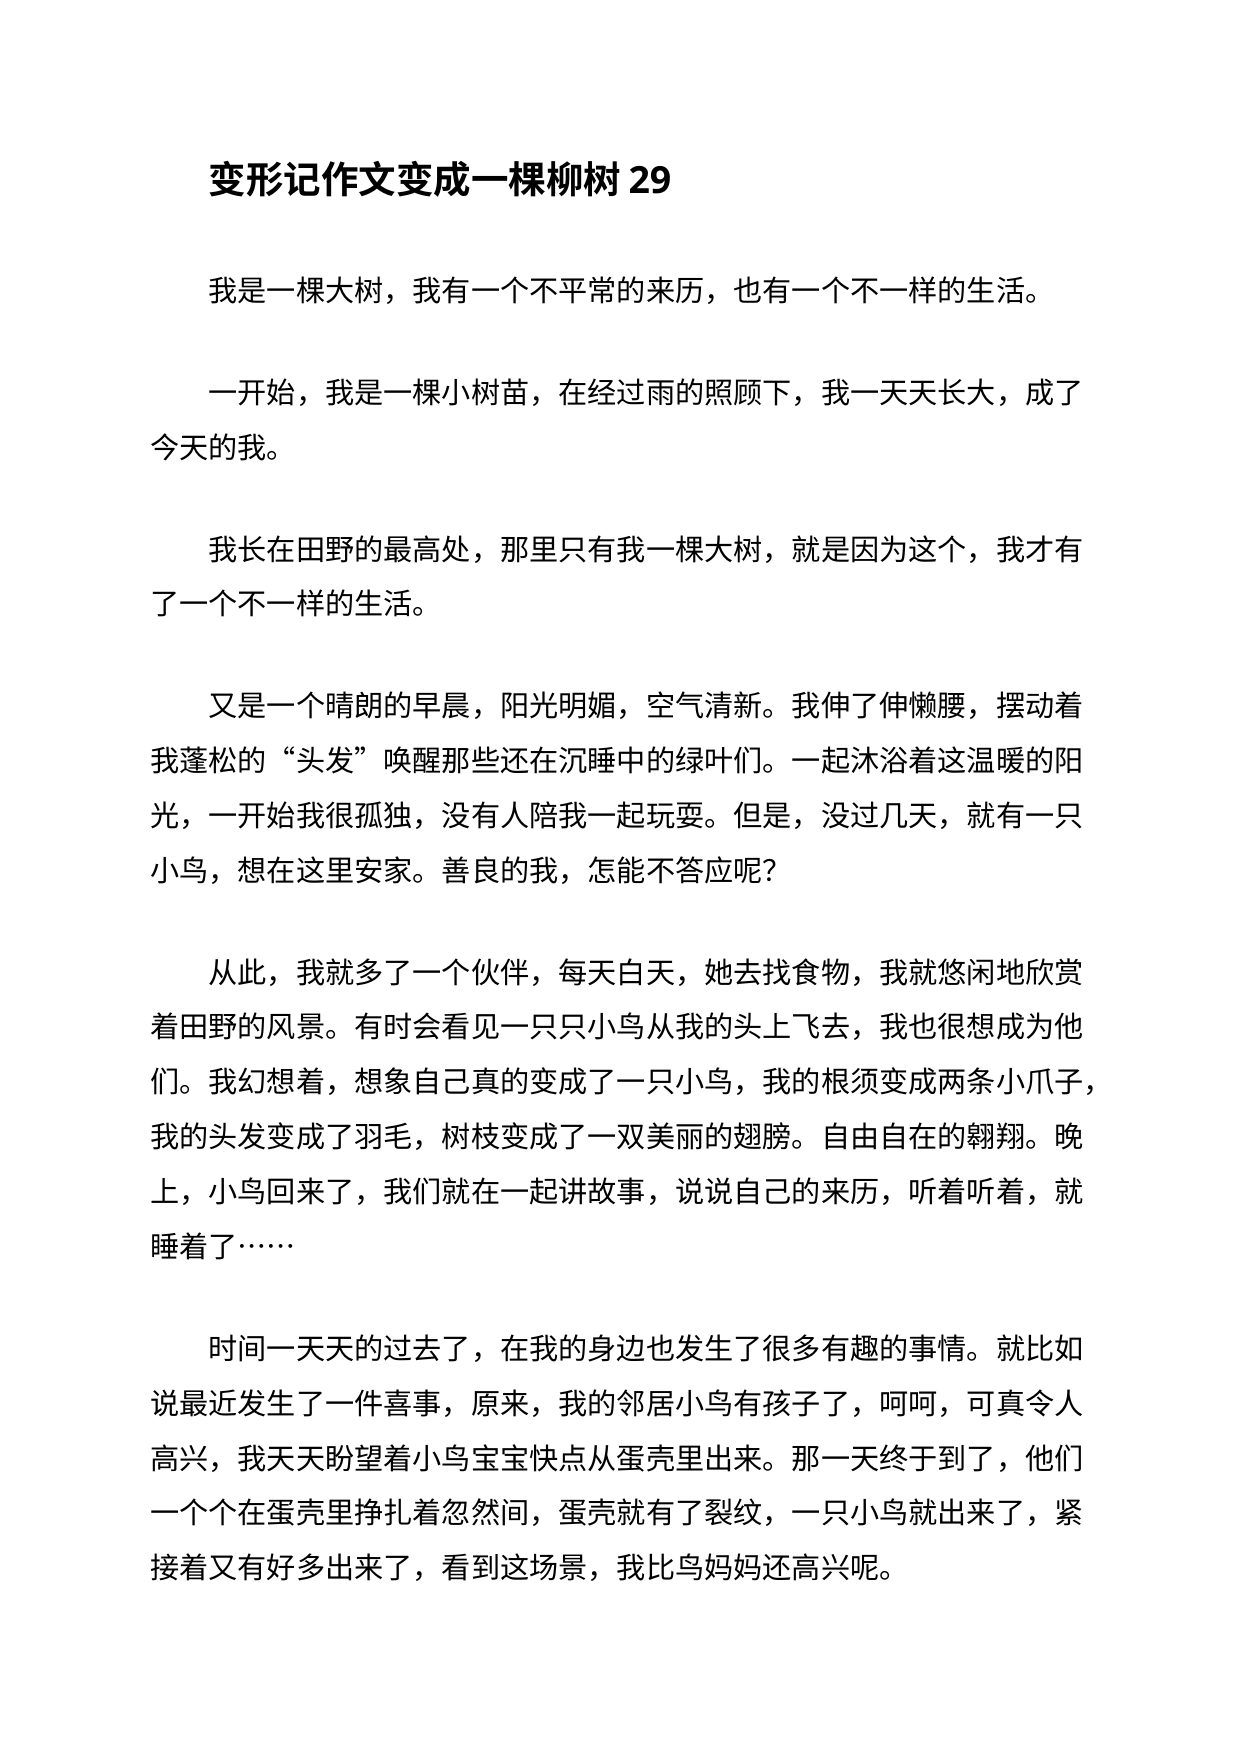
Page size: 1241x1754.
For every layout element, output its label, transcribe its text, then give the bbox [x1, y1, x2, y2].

text 又是一个晴朗的早晨，阳光明媚，空气清新。我伸了伸懒腰，摆动着我蓬松的“头发”唤醒那些还在沉睡中的绿叶们。一起沐浴着这温暖的阳光，一开始我很孤独，没有人陪我一起玩耍。但是，没过几天，就有一只小鸟，想在这里安家。善良的我，怎能不答应呢？ [150, 683, 1090, 890]
text 从此，我就多了一个伙伴，每天白天，她去找食物，我就悠闲地欣赏着田野的风景。有时会看见一只只小鸟从我的头上飞去，我也很想成为他们。我幻想着，想象自己真的变成了一只小鸟，我的根须变成两条小爪子，我的头发变成了羽毛，树枝变成了一双美丽的翅膀。自由自在的翱翔。晚上，小鸟回来了，我们就在一起讲故事，说说自己的来历，听着听着，就睡着了…… [150, 949, 1090, 1266]
text 时间一天天的过去了，在我的身边也发生了很多有趣的事情。就比如说最近发生了一件喜事，原来，我的邻居小鸟有孩子了，呵呵，可真令人高兴，我天天盼望着小鸟宝宝快点从蛋壳里出来。那一天终于到了，他们一个个在蛋壳里挣扎着忽然间，蛋壳就有了裂纹，一只小鸟就出来了，紧接着又有好多出来了，看到这场景，我比鸟妈妈还高兴呢。 [150, 1325, 1090, 1587]
text 变形记作文变成一棵柳树29 [150, 150, 1090, 204]
text 我长在田野的最高处，那里只有我一棵大树，就是因为这个，我才有了一个不一样的生活。 [150, 526, 1090, 623]
text 我是一棵大树，我有一个不平常的来历，也有一个不一样的生活。 [150, 268, 1090, 310]
text 一开始，我是一棵小树苗，在经过雨的照顾下，我一天天长大，成了今天的我。 [150, 369, 1090, 467]
